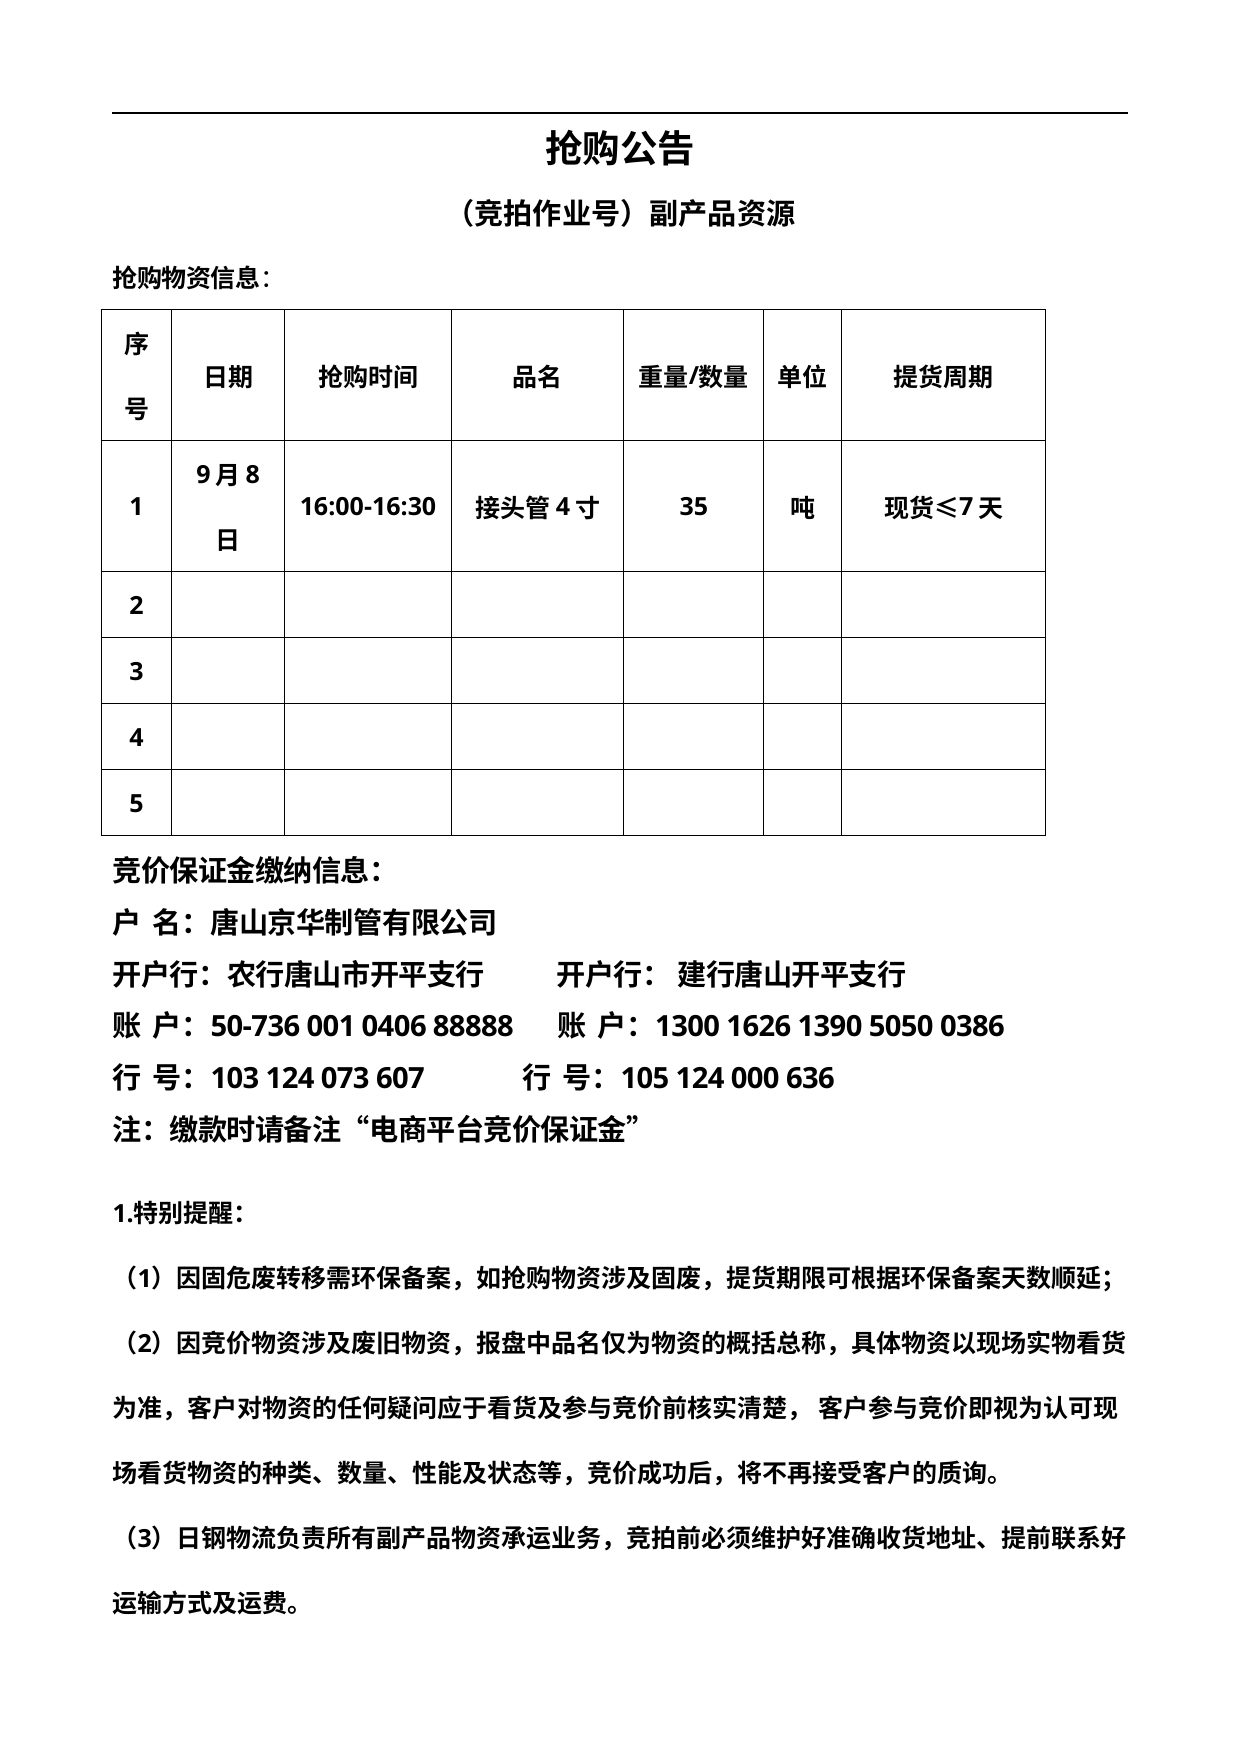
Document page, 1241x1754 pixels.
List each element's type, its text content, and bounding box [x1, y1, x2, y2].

table_header 提货周期 [842, 310, 1045, 440]
text 竞价保证金缴纳信息： [112, 855, 1128, 888]
table_cell [285, 704, 451, 769]
table_cell 35 [624, 441, 763, 571]
table_header 序号 [102, 310, 171, 440]
list 抢购物资信息： [112, 244, 1128, 309]
table_cell 2 [102, 572, 171, 637]
table_cell 16:00-16:30 [285, 441, 451, 571]
table_cell [764, 770, 841, 835]
table_cell [452, 704, 623, 769]
table_cell [285, 572, 451, 637]
table_cell [624, 704, 763, 769]
table_header 日期 [172, 310, 284, 440]
table_header 重量/数量 [624, 310, 763, 440]
text 户 名：唐山京华制管有限公司 [112, 907, 1128, 940]
table_cell [285, 638, 451, 703]
table_cell 9月8日 [172, 441, 284, 571]
table_cell [172, 638, 284, 703]
text 注：缴款时请备注“电商平台竞价保证金” [112, 1114, 1128, 1147]
table_cell [624, 770, 763, 835]
text （2）因竞价物资涉及废旧物资，报盘中品名仅为物资的概括总称，具体物资以现场实物看货为准，客户对物资的任何疑问应于看货及参与竞价前核实清楚， 客户参与竞价即视为认可现场看货物资的种类、数量、性能及状态等，竞价成功后，将不再接受客户的质询。 [112, 1309, 1128, 1504]
table_cell 现货≤7天 [842, 441, 1045, 571]
table_cell [285, 770, 451, 835]
table_cell [172, 770, 284, 835]
table_cell [624, 638, 763, 703]
subtitle 抢购公告 [112, 114, 1128, 179]
table_cell [764, 572, 841, 637]
table_cell [764, 638, 841, 703]
table_cell [172, 704, 284, 769]
table_cell 5 [102, 770, 171, 835]
text 行 号：103 124 073 607 行 号：105 124 000 636 [112, 1062, 1128, 1095]
table_cell [764, 704, 841, 769]
table_cell [452, 572, 623, 637]
text （3）日钢物流负责所有副产品物资承运业务，竞拍前必须维护好准确收货地址、提前联系好运输方式及运费。 [112, 1504, 1128, 1634]
subtitle （竞拍作业号）副产品资源 [112, 179, 1128, 244]
table_cell 3 [102, 638, 171, 703]
table_cell 4 [102, 704, 171, 769]
table_cell 接头管4寸 [452, 441, 623, 571]
text （1）因固危废转移需环保备案，如抢购物资涉及固废，提货期限可根据环保备案天数顺延； [112, 1244, 1128, 1309]
table_cell [842, 770, 1045, 835]
text 开户行：农行唐山市开平支行 开户行： 建行唐山开平支行 [112, 958, 1128, 992]
table_header 单位 [764, 310, 841, 440]
table_cell [842, 638, 1045, 703]
text 1.特别提醒： [112, 1179, 1128, 1244]
table_header 品名 [452, 310, 623, 440]
table_cell [624, 572, 763, 637]
table_cell [842, 704, 1045, 769]
table_cell 吨 [764, 441, 841, 571]
table_cell [452, 770, 623, 835]
table_cell 1 [102, 441, 171, 571]
table_cell [842, 572, 1045, 637]
table_cell [172, 572, 284, 637]
text 账 户：50-736 001 0406 88888 账 户：1300 1626 1390 5050 0386 [112, 1010, 1128, 1043]
table_header 抢购时间 [285, 310, 451, 440]
table_cell [452, 638, 623, 703]
